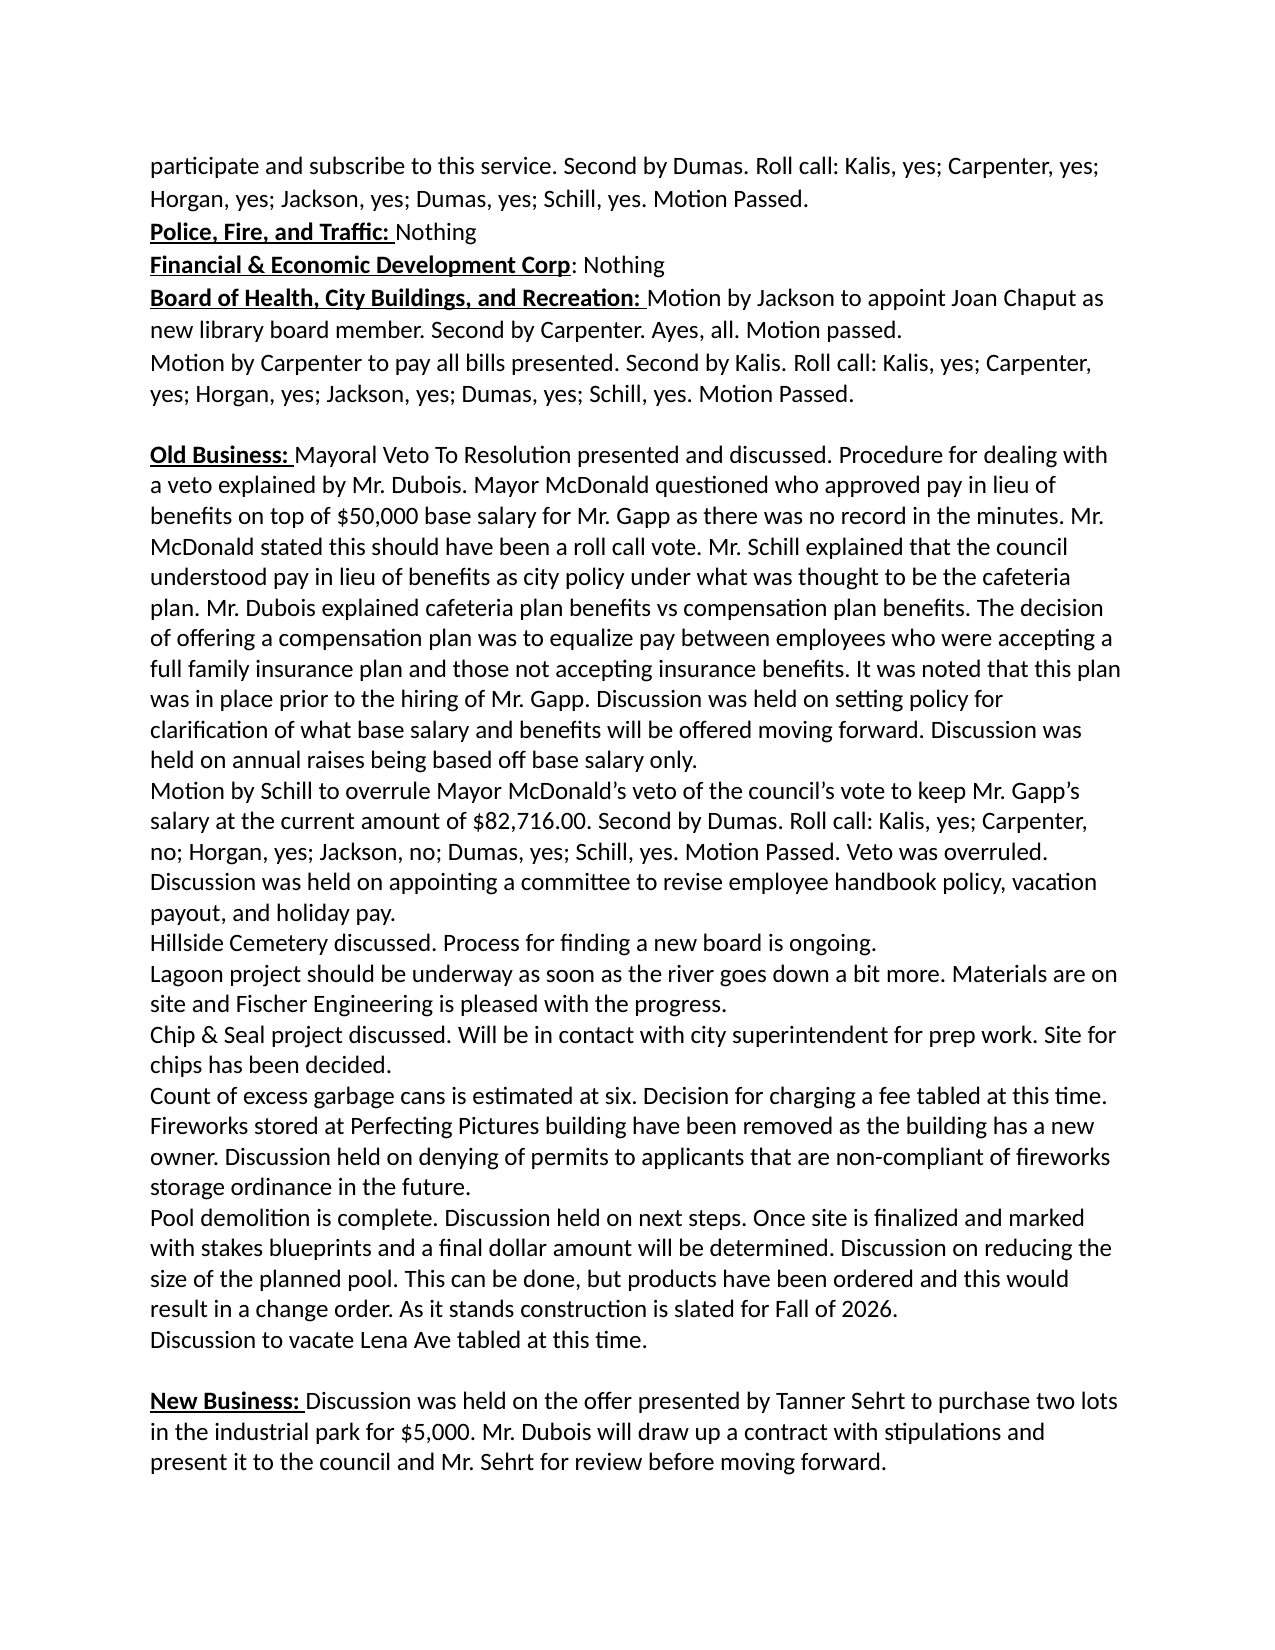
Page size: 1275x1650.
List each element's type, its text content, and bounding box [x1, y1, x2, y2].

text Hillside Cemetery discussed. Process for finding a new board is ongoing. [150, 927, 1125, 958]
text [150, 150, 1125, 213]
text Board of Health, City Buildings, and Recreation: Motion by Jackson to appoint Joan Chaput as new library board member. Second by Carpenter. Ayes, all. Motion passed. [150, 282, 1125, 345]
text Police, Fire, and Traffic: Nothing [150, 216, 1125, 246]
text Lagoon project should be underway as soon as the river goes down a bit more. Materials are on site and Fischer Engineering is pleased with the progress. [150, 958, 1125, 1019]
text Count of excess garbage cans is estimated at six. Decision for charging a fee tabled at this time. [150, 1080, 1125, 1111]
text Chip & Seal project discussed. Will be in contact with city superintendent for prep work. Site for chips has been decided. [150, 1019, 1125, 1080]
text New Business: Discussion was held on the offer presented by Tanner Sehrt to purchase two lots in the industrial park for $5,000. Mr. Dubois will draw up a contract with stipulations and present it to the council and Mr. Sehrt for review before moving forward. [150, 1385, 1125, 1477]
text Old Business: Mayoral Veto To Resolution presented and discussed. Procedure for dealing with a veto explained by Mr. Dubois. Mayor McDonald questioned who approved pay in lieu of benefits on top of $50,000 base salary for Mr. Gapp as there was no record in the minutes. Mr. McDonald stated this should have been a roll call vote. Mr. Schill explained that the council understood pay in lieu of benefits as city policy under what was thought to be the cafeteria plan. Mr. Dubois explained cafeteria plan benefits vs compensation plan benefits. The decision of offering a compensation plan was to equalize pay between employees who were accepting a full family insurance plan and those not accepting insurance benefits. It was noted that this plan was in place prior to the hiring of Mr. Gapp. Discussion was held on setting policy for clarification of what base salary and benefits will be offered moving forward. Discussion was held on annual raises being based off base salary only. [150, 439, 1125, 775]
text Fireworks stored at Perfecting Pictures building have been removed as the building has a new owner. Discussion held on denying of permits to applicants that are non-compliant of fireworks storage ordinance in the future. [150, 1111, 1125, 1202]
text Discussion to vacate Lena Ave tabled at this time. [150, 1324, 1125, 1355]
text Motion by Schill to overrule Mayor McDonald’s veto of the council’s vote to keep Mr. Gapp’s salary at the current amount of $82,716.00. Second by Dumas. Roll call: Kalis, yes; Carpenter, no; Horgan, yes; Jackson, no; Dumas, yes; Schill, yes. Motion Passed. Veto was overruled. [150, 775, 1125, 866]
text Financial & Economic Development Corp: Nothing [150, 249, 1125, 279]
text Motion by Carpenter to pay all bills presented. Second by Kalis. Roll call: Kalis, yes; Carpenter, yes; Horgan, yes; Jackson, yes; Dumas, yes; Schill, yes. Motion Passed. [150, 347, 1125, 408]
text Discussion was held on appointing a committee to revise employee handbook policy, vacation payout, and holiday pay. [150, 866, 1125, 927]
text Pool demolition is complete. Discussion held on next steps. Once site is finalized and marked with stakes blueprints and a final dollar amount will be determined. Discussion on reducing the size of the planned pool. This can be done, but products have been ordered and this would result in a change order. As it stands construction is slated for Fall of 2026. [150, 1202, 1125, 1324]
